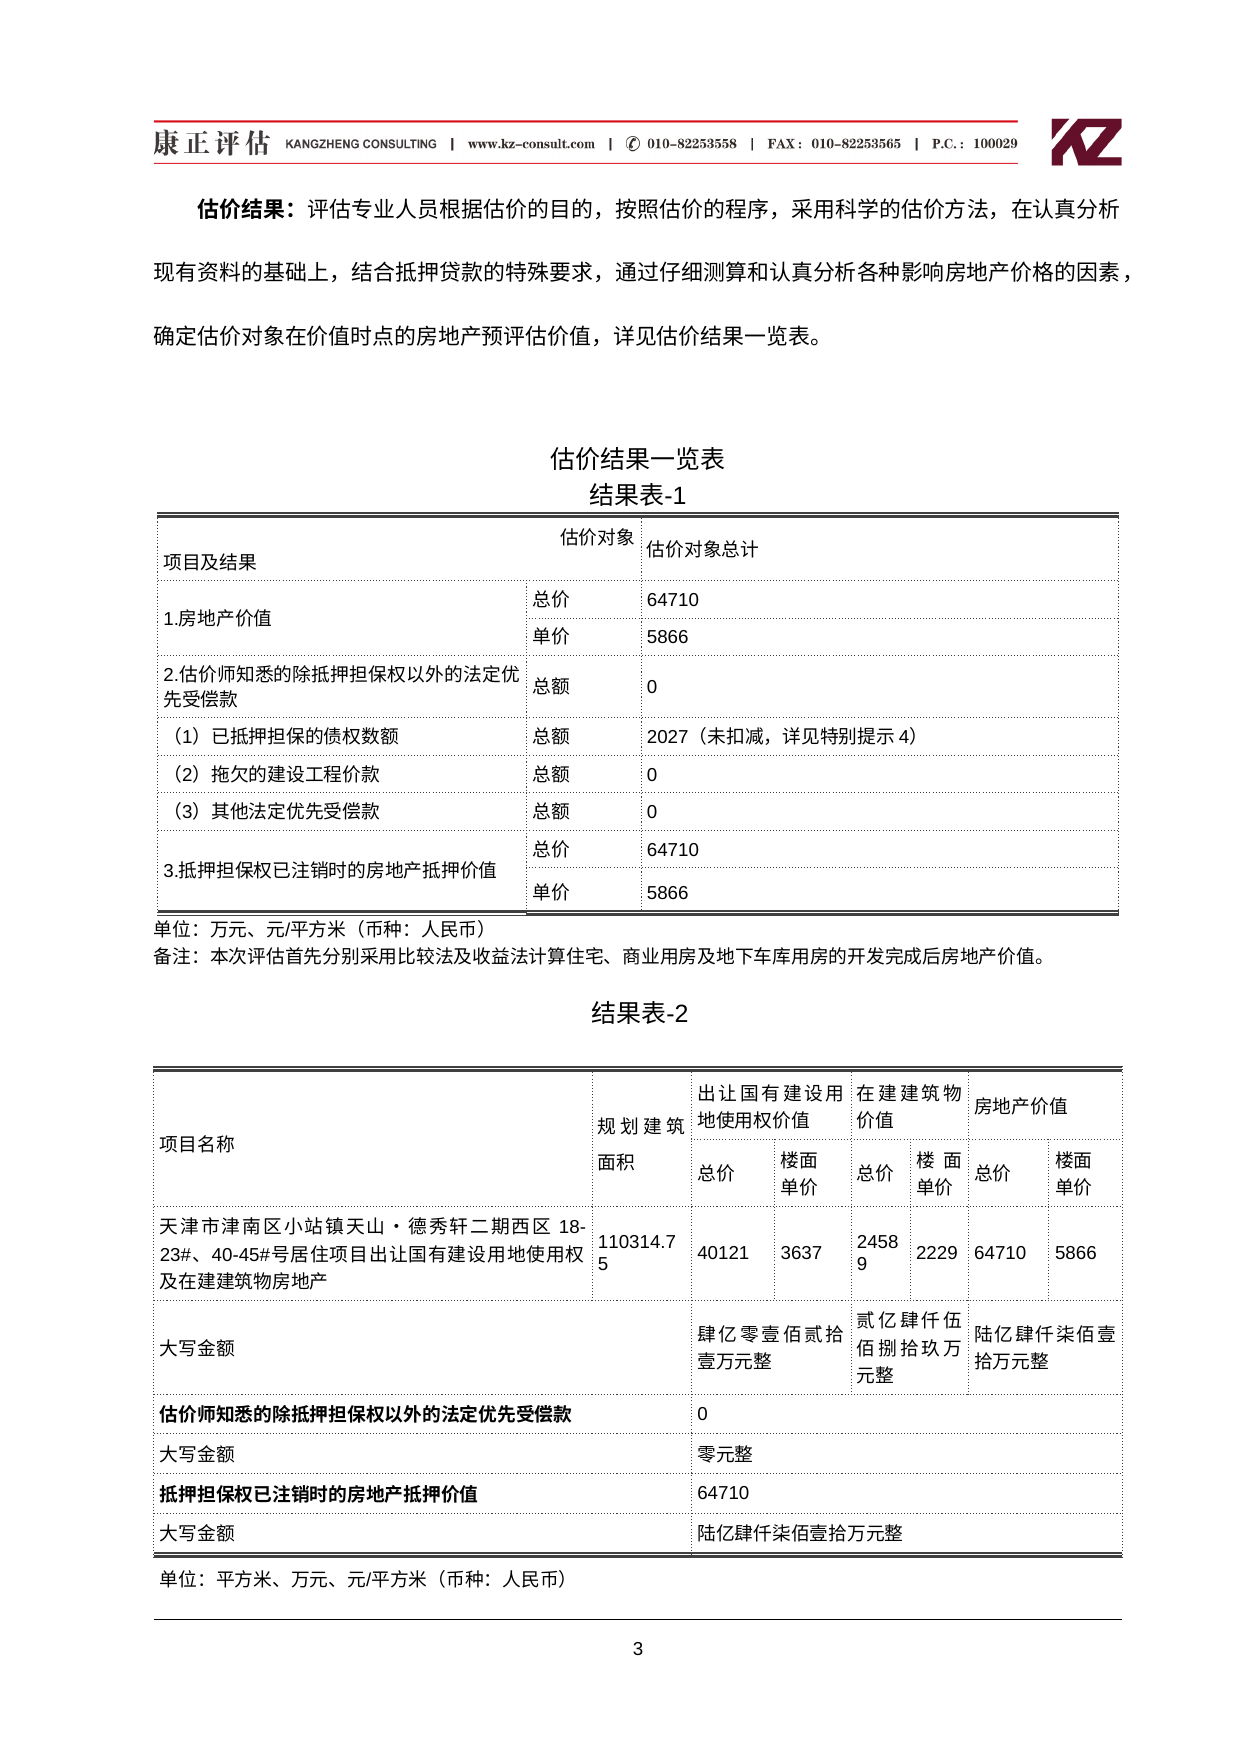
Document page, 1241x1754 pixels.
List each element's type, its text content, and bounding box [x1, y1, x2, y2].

table_cell 24589 [851, 1206, 910, 1300]
table_cell 天津市津南区小站镇天山•德秀轩二期西区18-23#、40-45#号居住项目出让国有建设用地使用权及在建建筑物房地产 [154, 1206, 592, 1300]
table_cell （2）拖欠的建设工程价款 [157, 755, 526, 792]
table_cell 110314.75 [592, 1206, 691, 1300]
table_cell 单价 [526, 867, 641, 910]
table_cell 64710 [641, 580, 1118, 617]
table_cell 40121 [691, 1206, 774, 1300]
table_cell 0 [641, 755, 1118, 792]
table_cell 楼面单价 [910, 1139, 968, 1206]
table_cell 5866 [641, 867, 1118, 910]
table_header 估价对象 项目及结果 [157, 518, 641, 580]
table_cell 楼面 单价 [774, 1139, 851, 1206]
table_cell 单位：平方米、万元、元/平方米（币种：人民币） [154, 1558, 1122, 1597]
table_cell （3）其他法定优先受偿款 [157, 792, 526, 829]
table_cell 楼面 单价 [1049, 1139, 1122, 1206]
text 结果表-2 [153, 993, 1122, 1030]
table_cell 大写金额 [154, 1513, 691, 1552]
table_cell 2.估价师知悉的除抵押担保权以外的法定优先受偿款 [157, 655, 526, 717]
table_cell 总价 [526, 830, 641, 867]
table_cell 总价 [851, 1139, 910, 1206]
table_cell 陆亿肆仟柒佰壹拾万元整 [691, 1513, 1122, 1552]
text 备注：本次评估首先分别采用比较法及收益法计算住宅、商业用房及地下车库用房的开发完成后房地产价值。 [153, 941, 1120, 968]
table_header 项目名称 [154, 1072, 592, 1206]
table_cell 总价 [691, 1139, 774, 1206]
table_cell 肆亿零壹佰贰拾壹万元整 [691, 1300, 851, 1394]
table_cell 1.房地产价值 [157, 580, 526, 655]
table_cell 单价 [526, 618, 641, 655]
table_cell 总额 [526, 755, 641, 792]
table_cell 3.抵押担保权已注销时的房地产抵押价值 [157, 830, 526, 910]
table_cell 零元整 [691, 1433, 1122, 1473]
table_cell 大写金额 [154, 1433, 691, 1473]
table_cell 2027（未扣减，详见特别提示4） [641, 717, 1118, 755]
text 结果表-1 [153, 476, 1122, 512]
table_cell 大写金额 [154, 1300, 691, 1394]
table_cell 0 [641, 792, 1118, 829]
text 估价结果：评估专业人员根据估价的目的，按照估价的程序，采用科学的估价方法，在认真分析现有资料的基础上，结合抵押贷款的特殊要求，通过仔细测算和认真分析各种影响房地产价格的因素，确定估价对象在价值时点的房地产预评估价值，详见估价结果一览表。 [153, 192, 1122, 350]
table_header 在建建筑物价值 [851, 1072, 968, 1138]
table_cell 抵押担保权已注销时的房地产抵押价值 [154, 1473, 691, 1512]
table_cell 0 [691, 1394, 1122, 1433]
table_cell 总价 [968, 1139, 1049, 1206]
table_header 估价对象总计 [641, 518, 1118, 580]
table_cell 总额 [526, 792, 641, 829]
table_header 出让国有建设用地使用权价值 [691, 1072, 851, 1138]
table_cell 总价 [526, 580, 641, 617]
table_cell 总额 [526, 655, 641, 717]
table_cell 总额 [526, 717, 641, 755]
table_cell 5866 [1049, 1206, 1122, 1300]
table_cell （1）已抵押担保的债权数额 [157, 717, 526, 755]
table_cell 2229 [910, 1206, 968, 1300]
table_cell 64710 [691, 1473, 1122, 1512]
table_header 房地产价值 [968, 1072, 1122, 1138]
table_header 规划建筑面积 [592, 1072, 691, 1206]
table_cell 陆亿肆仟柒佰壹拾万元整 [968, 1300, 1122, 1394]
text 估价结果一览表 [153, 439, 1122, 476]
table_cell 64710 [968, 1206, 1049, 1300]
table_cell 5866 [641, 618, 1118, 655]
table_cell 64710 [641, 830, 1118, 867]
table_cell 3637 [774, 1206, 851, 1300]
table_cell 贰亿肆仟伍佰捌拾玖万元整 [851, 1300, 968, 1394]
picture [153, 118, 1122, 166]
table_cell 估价师知悉的除抵押担保权以外的法定优先受偿款 [154, 1394, 691, 1433]
text 单位：万元、元/平方米（币种：人民币） [153, 916, 1122, 941]
table_cell 0 [641, 655, 1118, 717]
